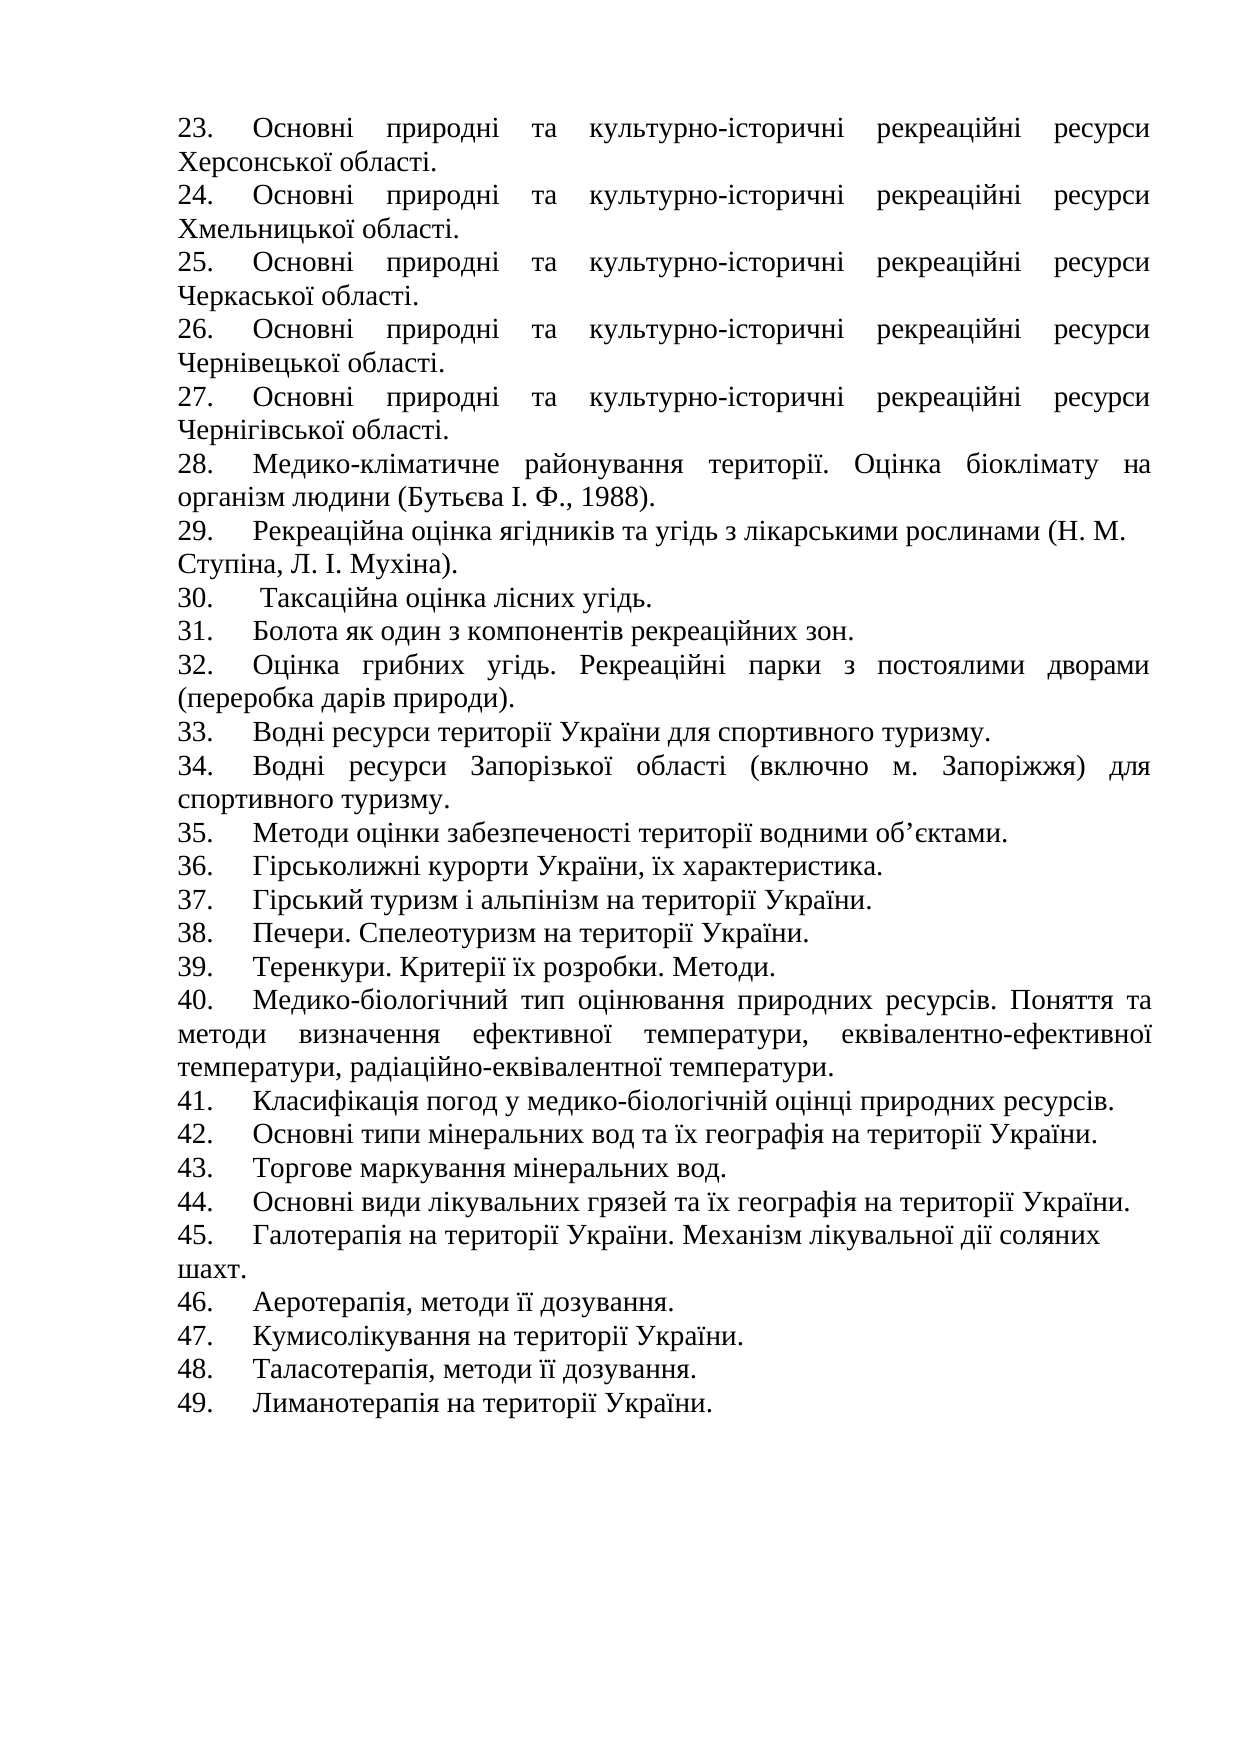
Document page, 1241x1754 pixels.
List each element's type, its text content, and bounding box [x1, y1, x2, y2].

list Оцінка грибних угідь. Рекреаційні парки з постоялими дворами (переробка дарів природи). [177, 647, 1153, 714]
list Лиманотерапія на території України. [177, 1385, 1163, 1418]
list Кумисолікування на території України. [177, 1318, 1163, 1351]
list Медико-біологічний тип оцінювання природних ресурсів. Поняття та методи визначення ефективної температури, еквівалентно-ефективної температури, радіаційно-еквівалентної температури. [177, 982, 1153, 1083]
list Гірськолижні курорти України, їх характеристика. [177, 848, 1163, 882]
list Таласотерапія, методи її дозування. [177, 1351, 1163, 1385]
list Основні типи мінеральних вод та їх географія на території України. [177, 1117, 1163, 1150]
list Медико-кліматичне районування території. Оцінка біоклімату на організм людини (Бутьєва І. Ф., 1988). [177, 446, 1153, 513]
list Основні природні та культурно-історичні рекреаційні ресурси Хмельницької області. [177, 177, 1153, 244]
list Гірський туризм і альпінізм на території України. [177, 882, 1163, 915]
list Основні природні та культурно-історичні рекреаційні ресурси Чернівецької області. [177, 312, 1153, 379]
list Аеротерапія, методи її дозування. [177, 1284, 1163, 1318]
list Печери. Спелеотуризм на території України. [177, 915, 1163, 949]
list Галотерапія на території України. Механізм лікувальної дії соляних шахт. [177, 1217, 1153, 1284]
list Таксаційна оцінка лісних угідь. [177, 580, 1163, 613]
list Методи оцінки забезпеченості території водними об’єктами. [177, 815, 1163, 848]
list Рекреаційна оцінка ягідників та угідь з лікарськими рослинами (Н. М. Ступіна, Л. І. Мухіна). [177, 513, 1153, 580]
list Водні ресурси території України для спортивного туризму. [177, 714, 1163, 748]
list Основні види лікувальних грязей та їх географія на території України. [177, 1184, 1163, 1217]
list Теренкури. Критерії їх розробки. Методи. [177, 949, 1163, 982]
list Болота як один з компонентів рекреаційних зон. [177, 613, 1163, 647]
list Водні ресурси Запорізької області (включно м. Запоріжжя) для спортивного туризму. [177, 748, 1153, 815]
list Основні природні та культурно-історичні рекреаційні ресурси Херсонської області. [177, 110, 1153, 177]
list Основні природні та культурно-історичні рекреаційні ресурси Чернігівської області. [177, 379, 1153, 446]
list Класифікація погод у медико-біологічній оцінці природних ресурсів. [177, 1083, 1163, 1117]
list Основні природні та культурно-історичні рекреаційні ресурси Черкаської області. [177, 244, 1153, 312]
list Торгове маркування мінеральних вод. [177, 1150, 1163, 1184]
